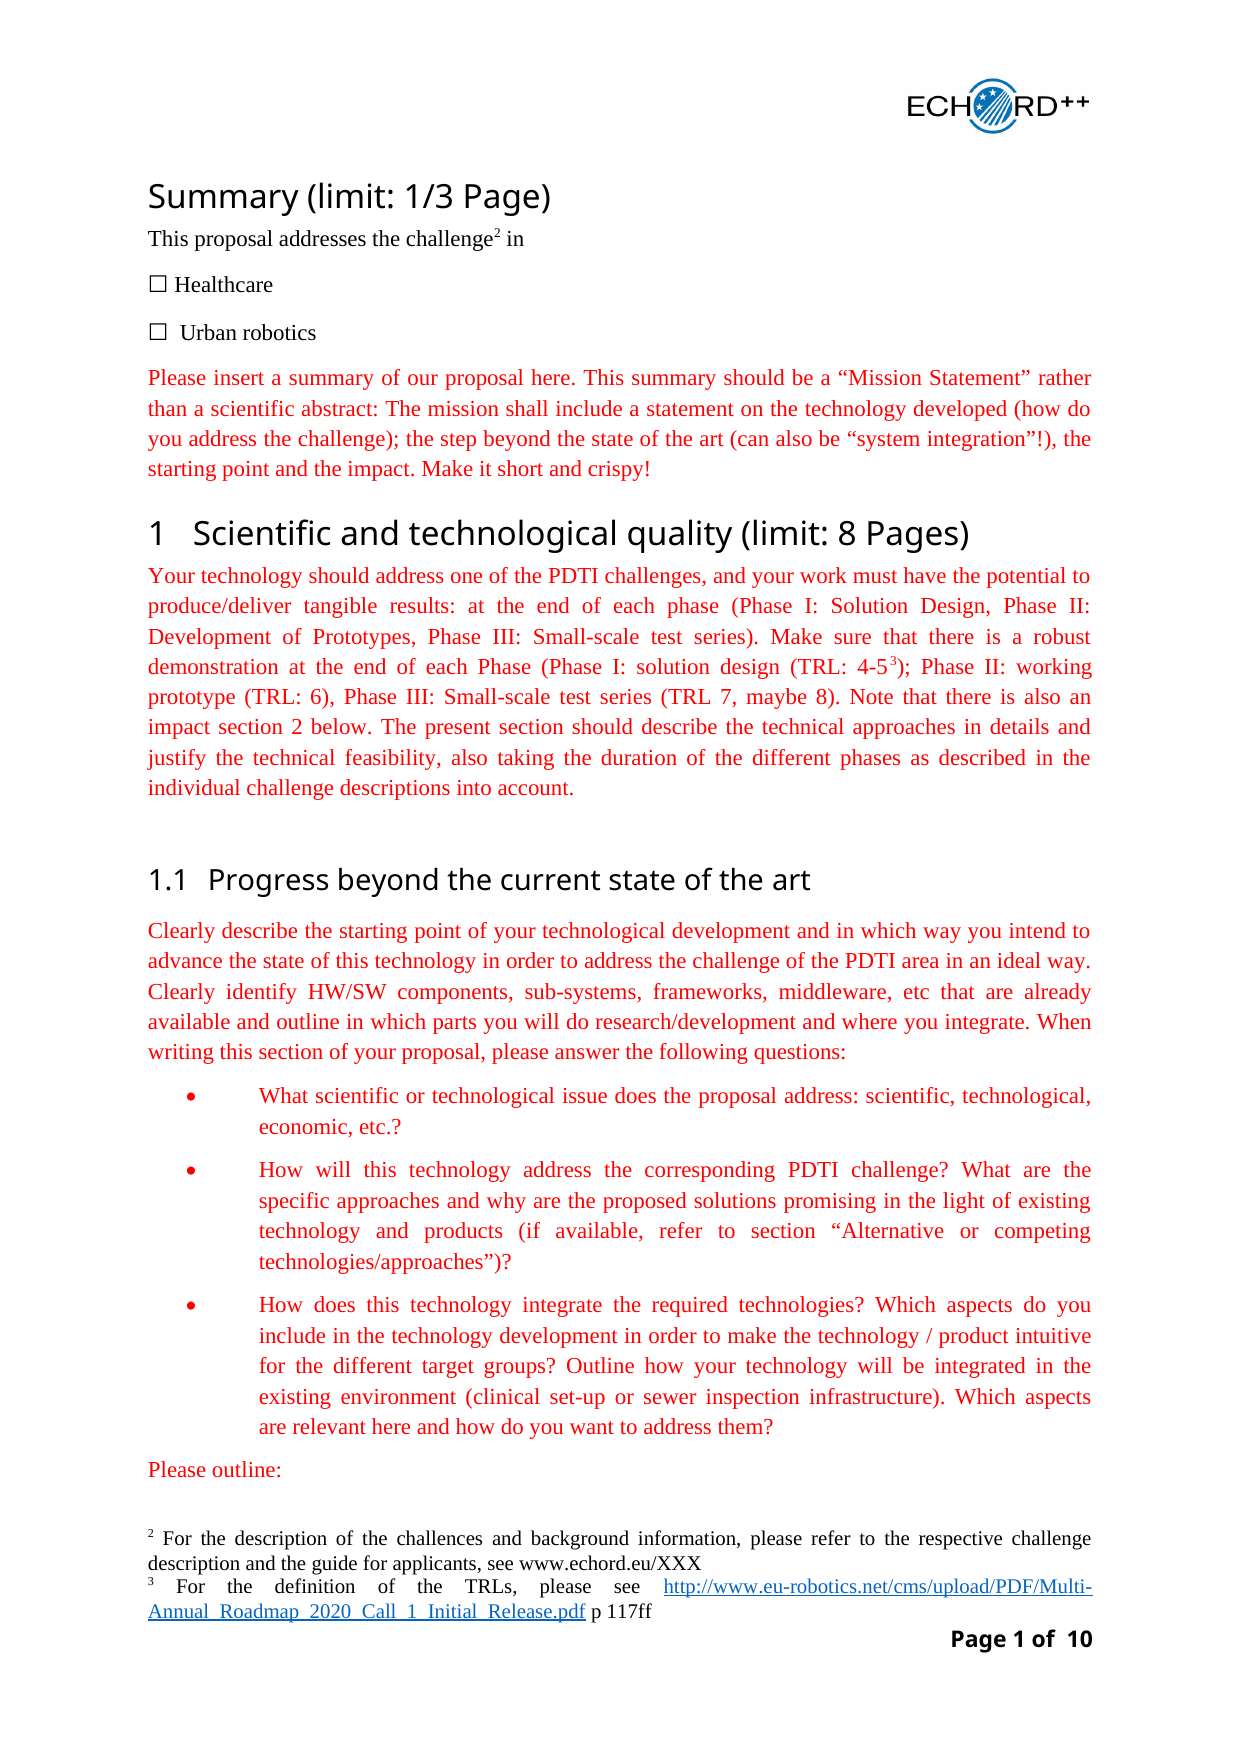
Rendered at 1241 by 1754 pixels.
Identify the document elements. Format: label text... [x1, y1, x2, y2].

text Your technology should address one of the PDTI challenges, and your work must have the potential to produce/deliver tangible results: at the end of each phase (Phase I: Solution Design, Phase II: Development of Prototypes, Phase III: Small-scale test series). Make sure that there is a robust demonstration at the end of each Phase (Phase I: solution design (TRL: 4-5); Phase II: working prototype (TRL: 6), Phase III: Small-scale test series (TRL 7, maybe 8). Note that there is also an impact section 2 below. The present section should describe the technical approaches in details and justify the technical feasibility, also taking the duration of the different phases as described in the individual challenge descriptions into account. [148, 562, 1093, 800]
text Urban robotics [148, 316, 1093, 347]
subtitle Progress beyond the current state of the art [148, 859, 1093, 899]
list How will this technology address the corresponding PDTI challenge? What are the specific approaches and why are the proposed solutions promising in the light of existing technology and products (if available, refer to section “Alternative or competing technologies/approaches”)? [185, 1156, 1093, 1274]
list What scientific or technological issue does the proposal address: scientific, technological, economic, etc.? [185, 1081, 1093, 1139]
text This proposal addresses the challenge in [148, 225, 1093, 251]
subtitle Scientific and technological quality (limit: 8 Pages) [148, 510, 1093, 556]
text Please insert a summary of our proposal here. This summary should be a “Mission Statement” rather than a scientific abstract: The mission shall include a statement on the technology developed (how do you address the challenge); the step beyond the state of the art (can also be “system integration”!), the starting point and the impact. Make it short and crispy! [148, 364, 1093, 481]
text Clearly describe the starting point of your technological development and in which way you intend to advance the state of this technology in order to address the challenge of the PDTI area in an ideal way. Clearly identify HW/SW components, sub-systems, frameworks, middleware, etc that are already available and outline in which parts you will do research/development and where you integrate. When writing this section of your proposal, please answer the following questions: [148, 917, 1093, 1064]
list How does this technology integrate the required technologies? Which aspects do you include in the technology development in order to make the technology / product intuitive for the different target groups? Outline how your technology will be integrated in the existing environment (clinical set-up or sewer inspection infrastructure). Which aspects are relevant here and how do you want to address them? [185, 1291, 1093, 1439]
subtitle Summary (limit: 1/3 Page) [148, 173, 1093, 218]
picture [894, 73, 1093, 138]
text Please outline: [148, 1456, 1093, 1482]
text Healthcare [148, 267, 1093, 299]
